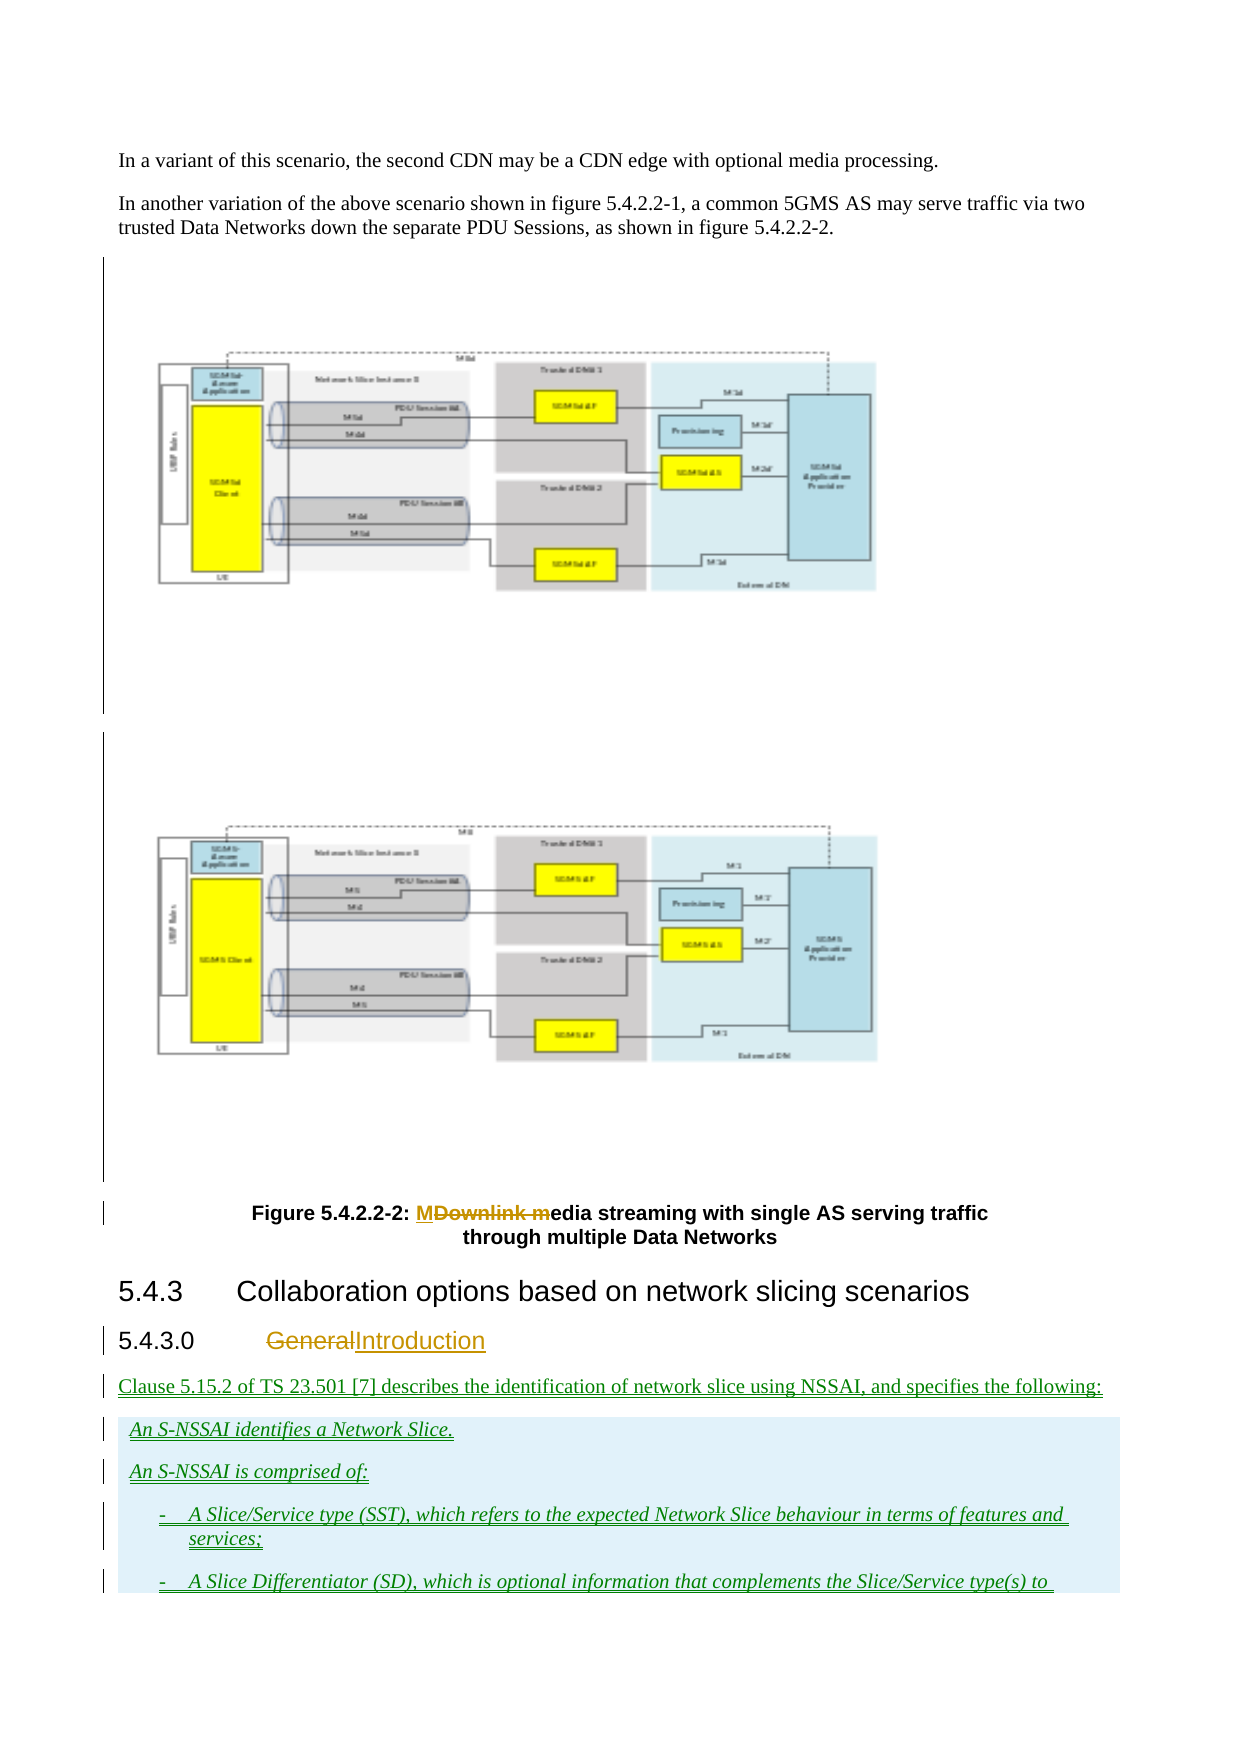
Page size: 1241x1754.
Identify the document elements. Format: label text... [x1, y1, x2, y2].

subtitle 5.4.3.0 [118, 1326, 1122, 1355]
text Figure 5.4.2.2-2: edia streaming with single AS serving traffic through multiple Data Networks [118, 1201, 1122, 1249]
subtitle 5.4.3 Collaboration options based on network slicing scenarios [118, 1274, 1122, 1308]
text In a variant of this scenario, the second CDN may be a CDN edge with optional media processing. [118, 148, 1122, 172]
text In another variation of the above scenario shown in figure 5.4.2.2-1, a common 5GMS AS may serve traffic via two trusted Data Networks down the separate PDU Sessions, as shown in figure 5.4.2.2-2. [118, 191, 1122, 239]
